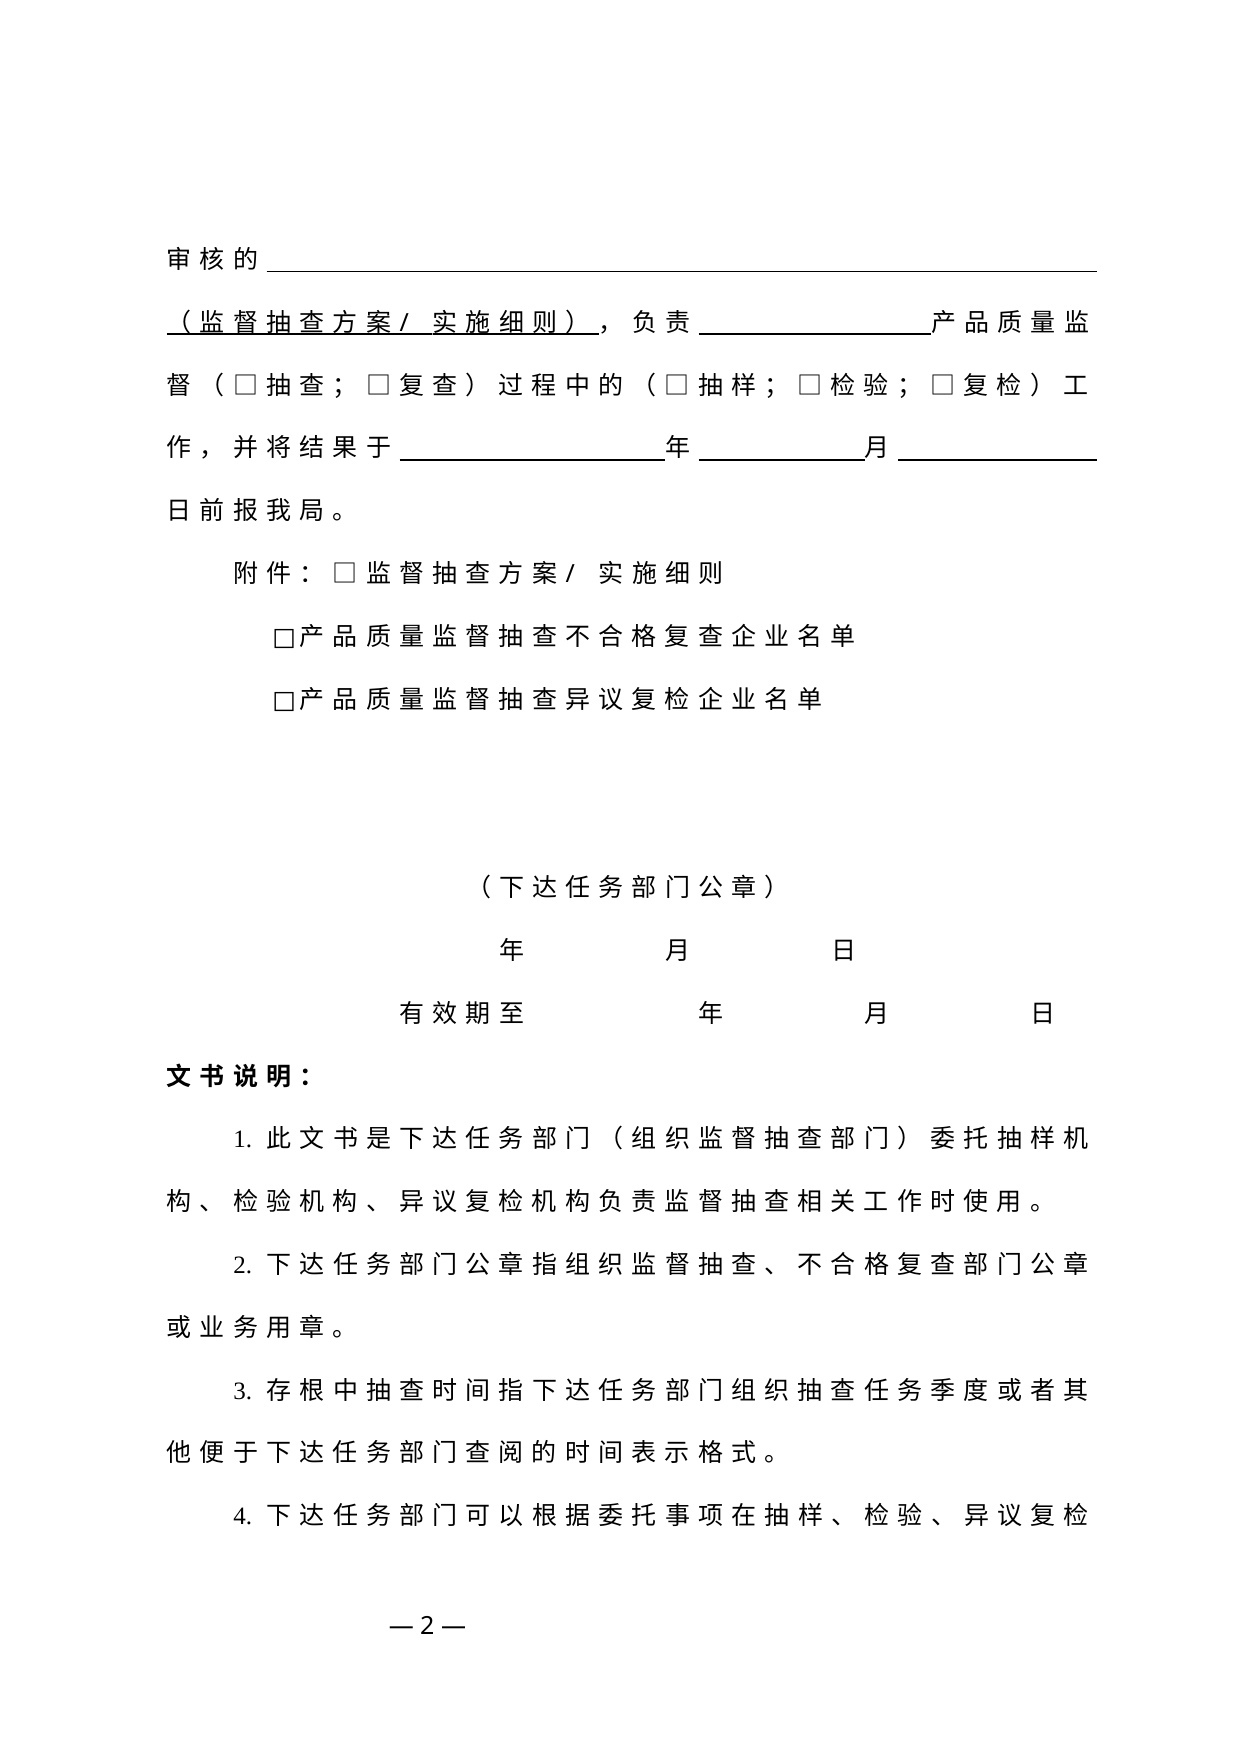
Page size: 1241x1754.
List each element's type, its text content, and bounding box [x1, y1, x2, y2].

text 附件：□监督抽查方案/实施细则 [167, 540, 1097, 603]
text □产品质量监督抽查不合格复查企业名单 [167, 603, 1097, 666]
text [167, 226, 1097, 540]
text 2.下达任务部门公章指组织监督抽查、不合格复查部门公章或业务用章。 [167, 1231, 1097, 1357]
text 有效期至 年 月 日 [167, 980, 1097, 1043]
text 3.存根中抽查时间指下达任务部门组织抽查任务季度或者其他便于下达任务部门查阅的时间表示格式。 [167, 1357, 1097, 1482]
text 年 月 日 [167, 917, 1097, 980]
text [167, 1482, 1097, 1545]
text 1.此文书是下达任务部门（组织监督抽查部门）委托抽样机构、检验机构、异议复检机构负责监督抽查相关工作时使用。 [167, 1106, 1097, 1231]
text 文书说明： [167, 1043, 1097, 1106]
text □产品质量监督抽查异议复检企业名单 [167, 666, 1097, 729]
text （下达任务部门公章） [167, 854, 1097, 917]
